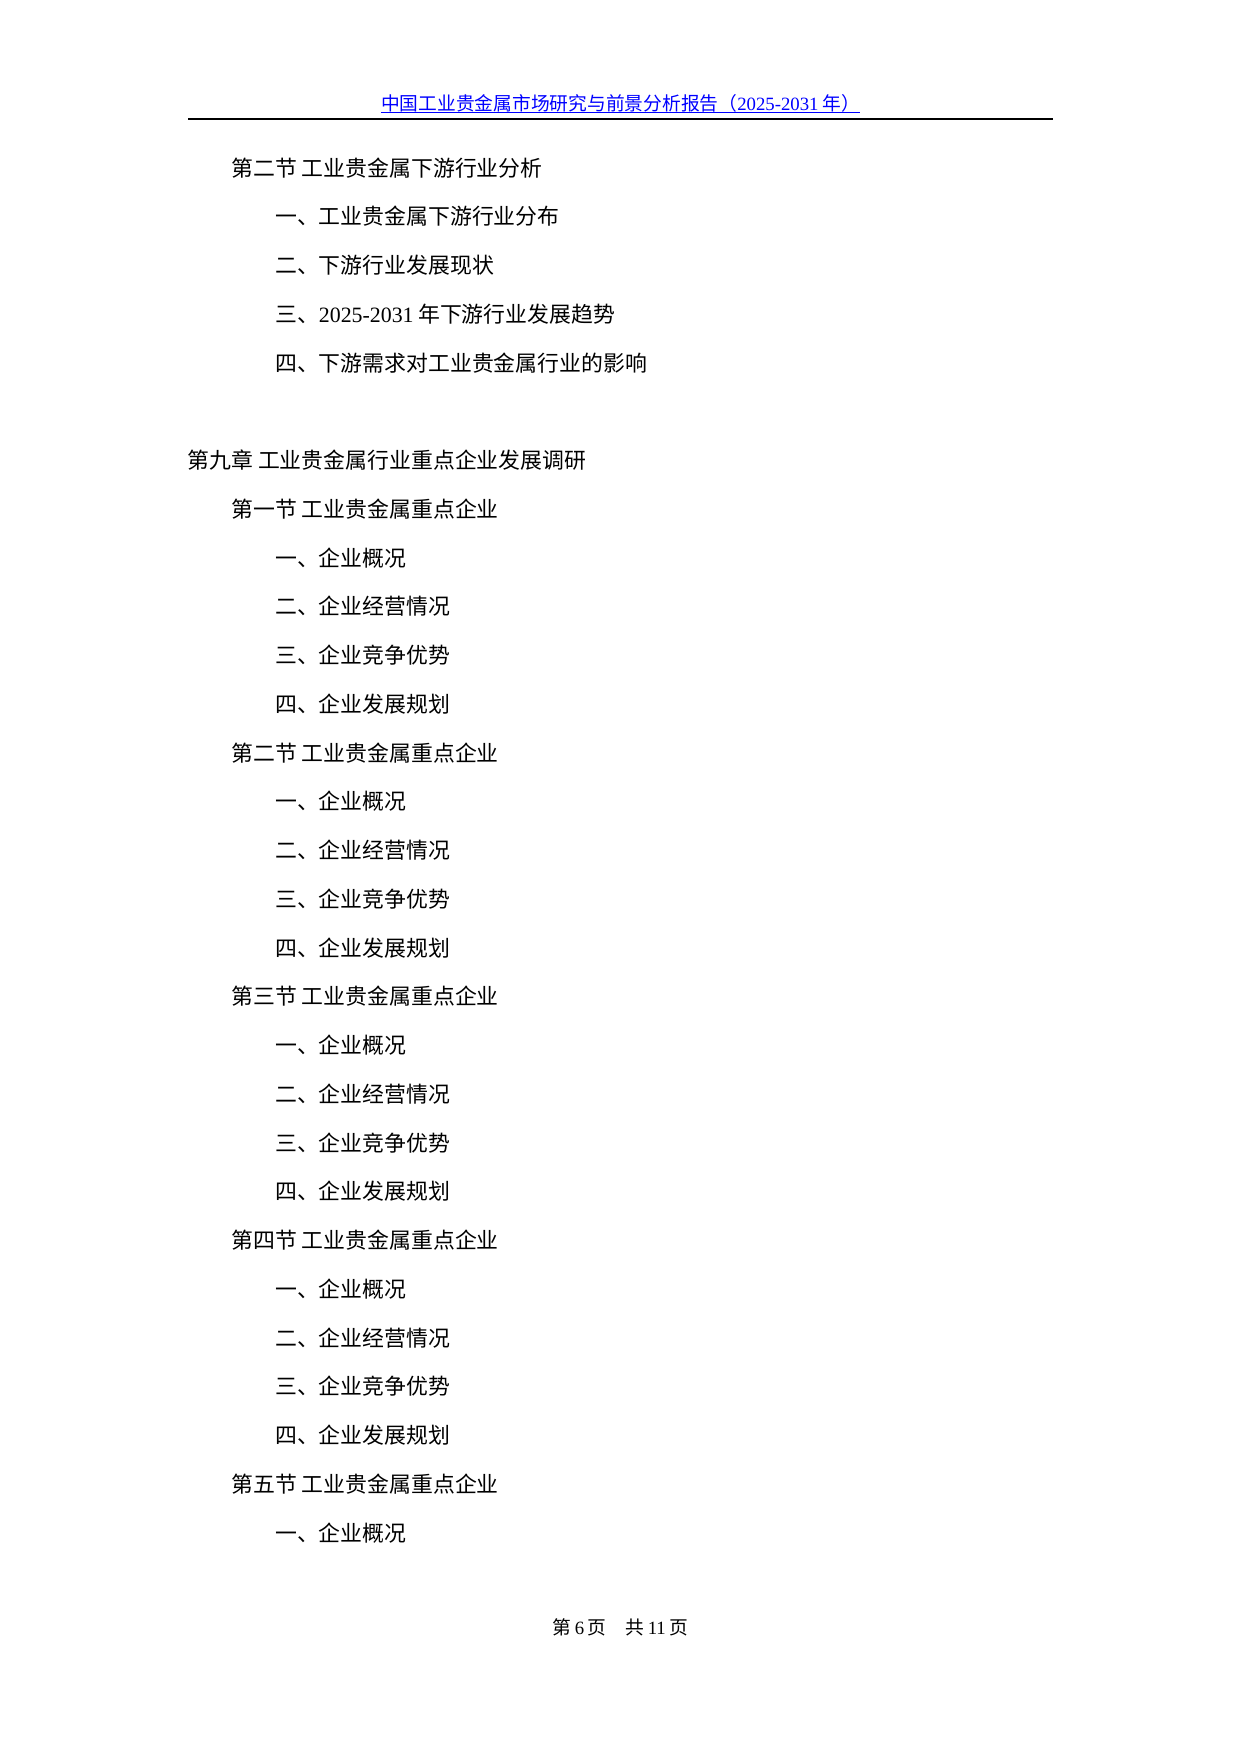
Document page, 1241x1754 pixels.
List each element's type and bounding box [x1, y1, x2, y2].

text [187, 150, 1053, 1548]
